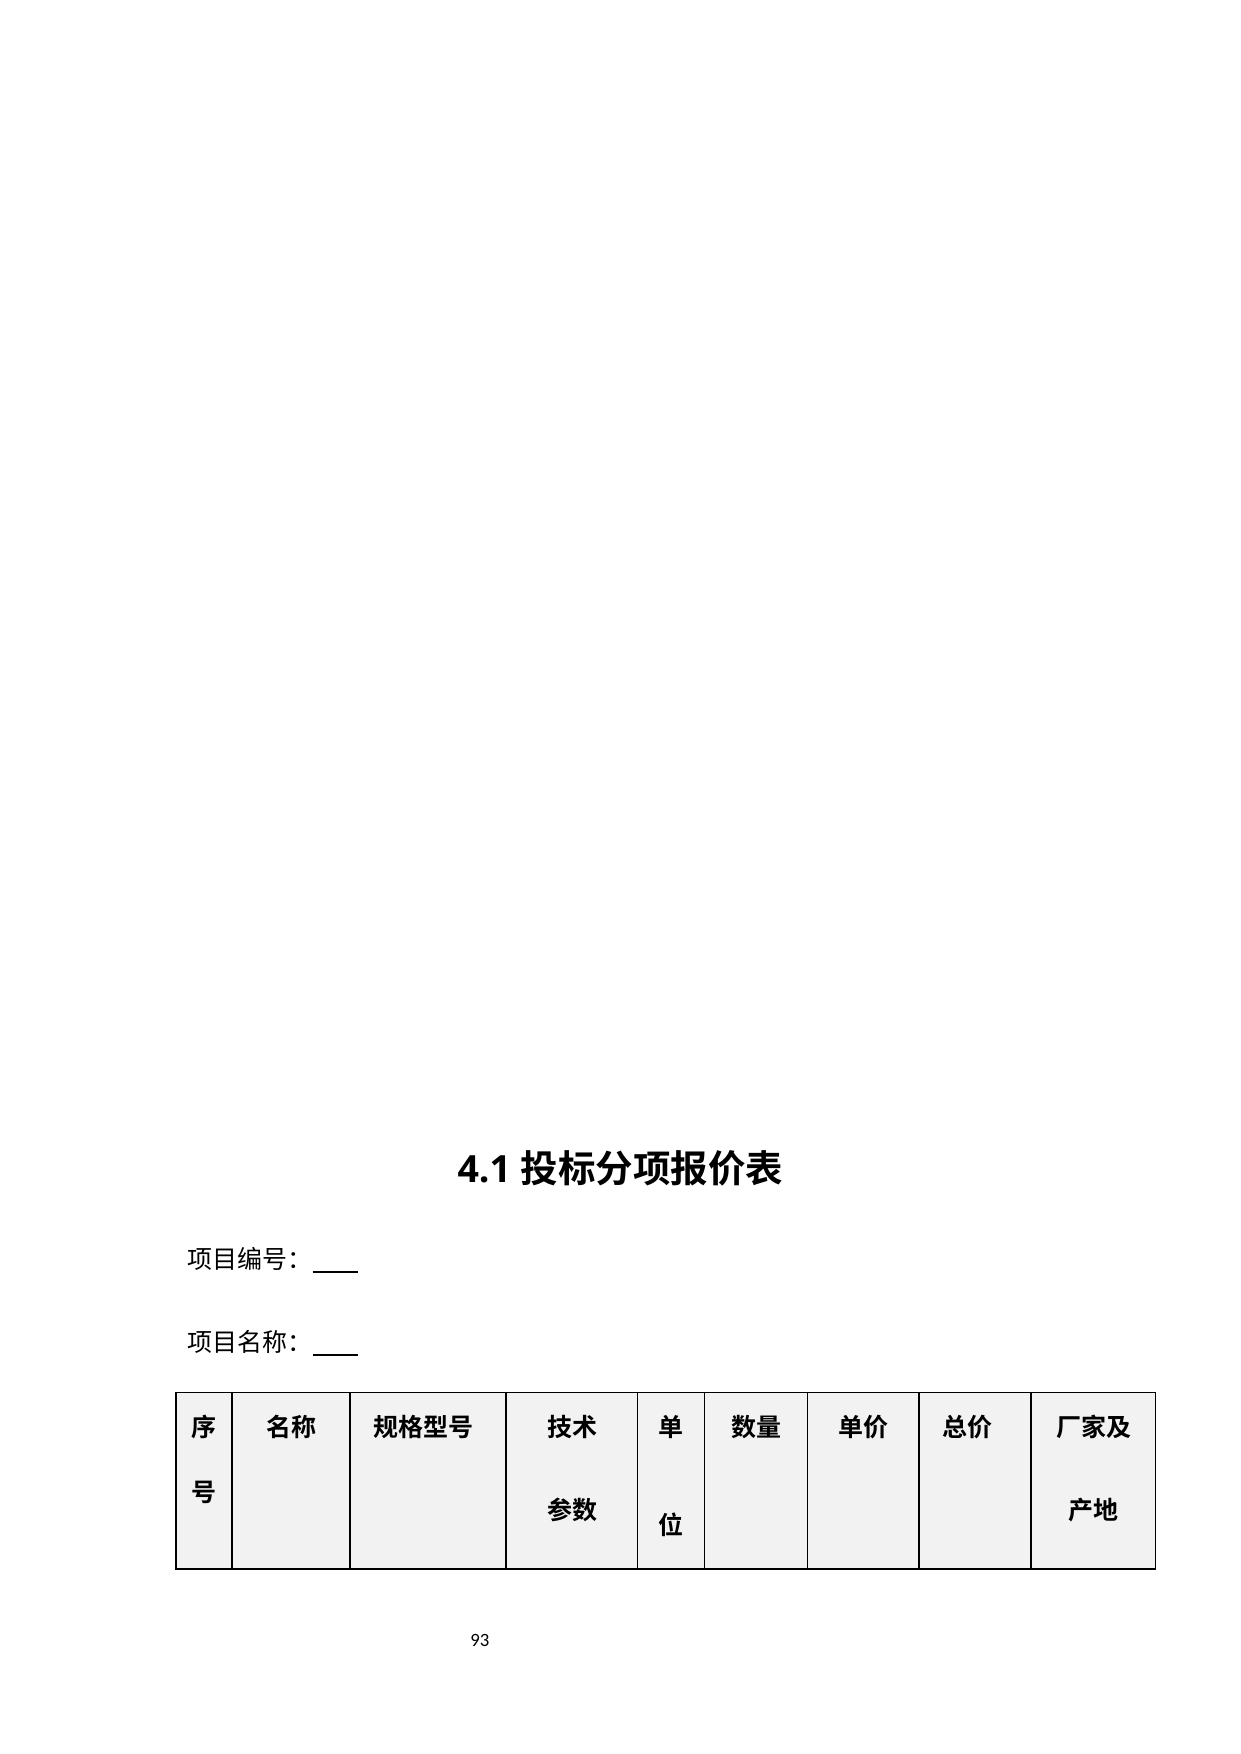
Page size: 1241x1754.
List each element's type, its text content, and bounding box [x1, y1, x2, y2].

table_header 序号 [177, 1393, 231, 1568]
text 项目编号： [187, 1225, 1053, 1290]
table_header 规格型号 [351, 1393, 505, 1568]
table_header 技术 参数 [507, 1393, 637, 1568]
table_header 单位 [638, 1393, 704, 1568]
text 项目名称： [187, 1308, 1053, 1373]
table_header 总价 [920, 1393, 1030, 1568]
table_header 名称 [233, 1393, 349, 1568]
table_header 数量 [705, 1393, 807, 1568]
table_header 单价 [808, 1393, 918, 1568]
table_header 厂家及 产地 [1032, 1393, 1155, 1568]
text 4.1 投标分项报价表 [187, 1133, 1053, 1198]
